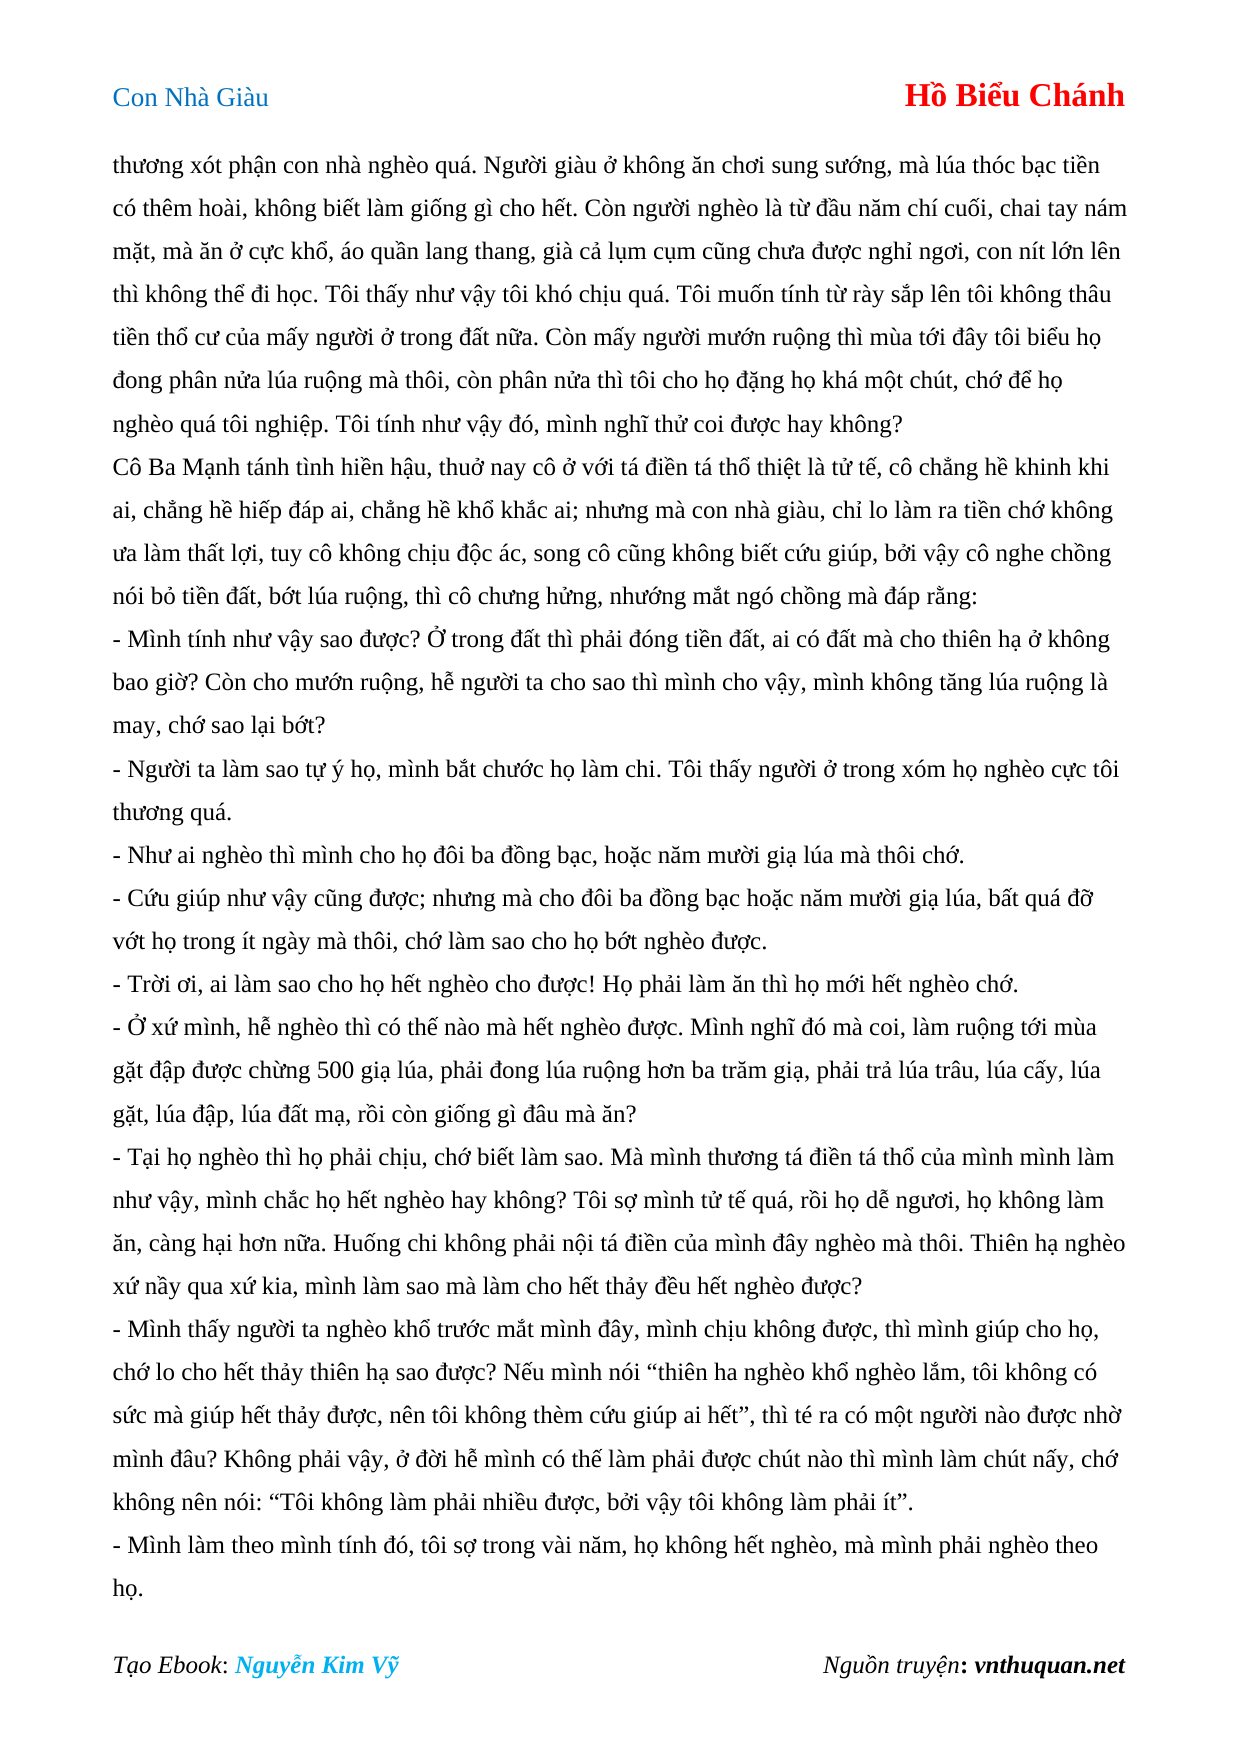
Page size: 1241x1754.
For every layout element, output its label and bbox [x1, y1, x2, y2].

text [112, 150, 1128, 1602]
